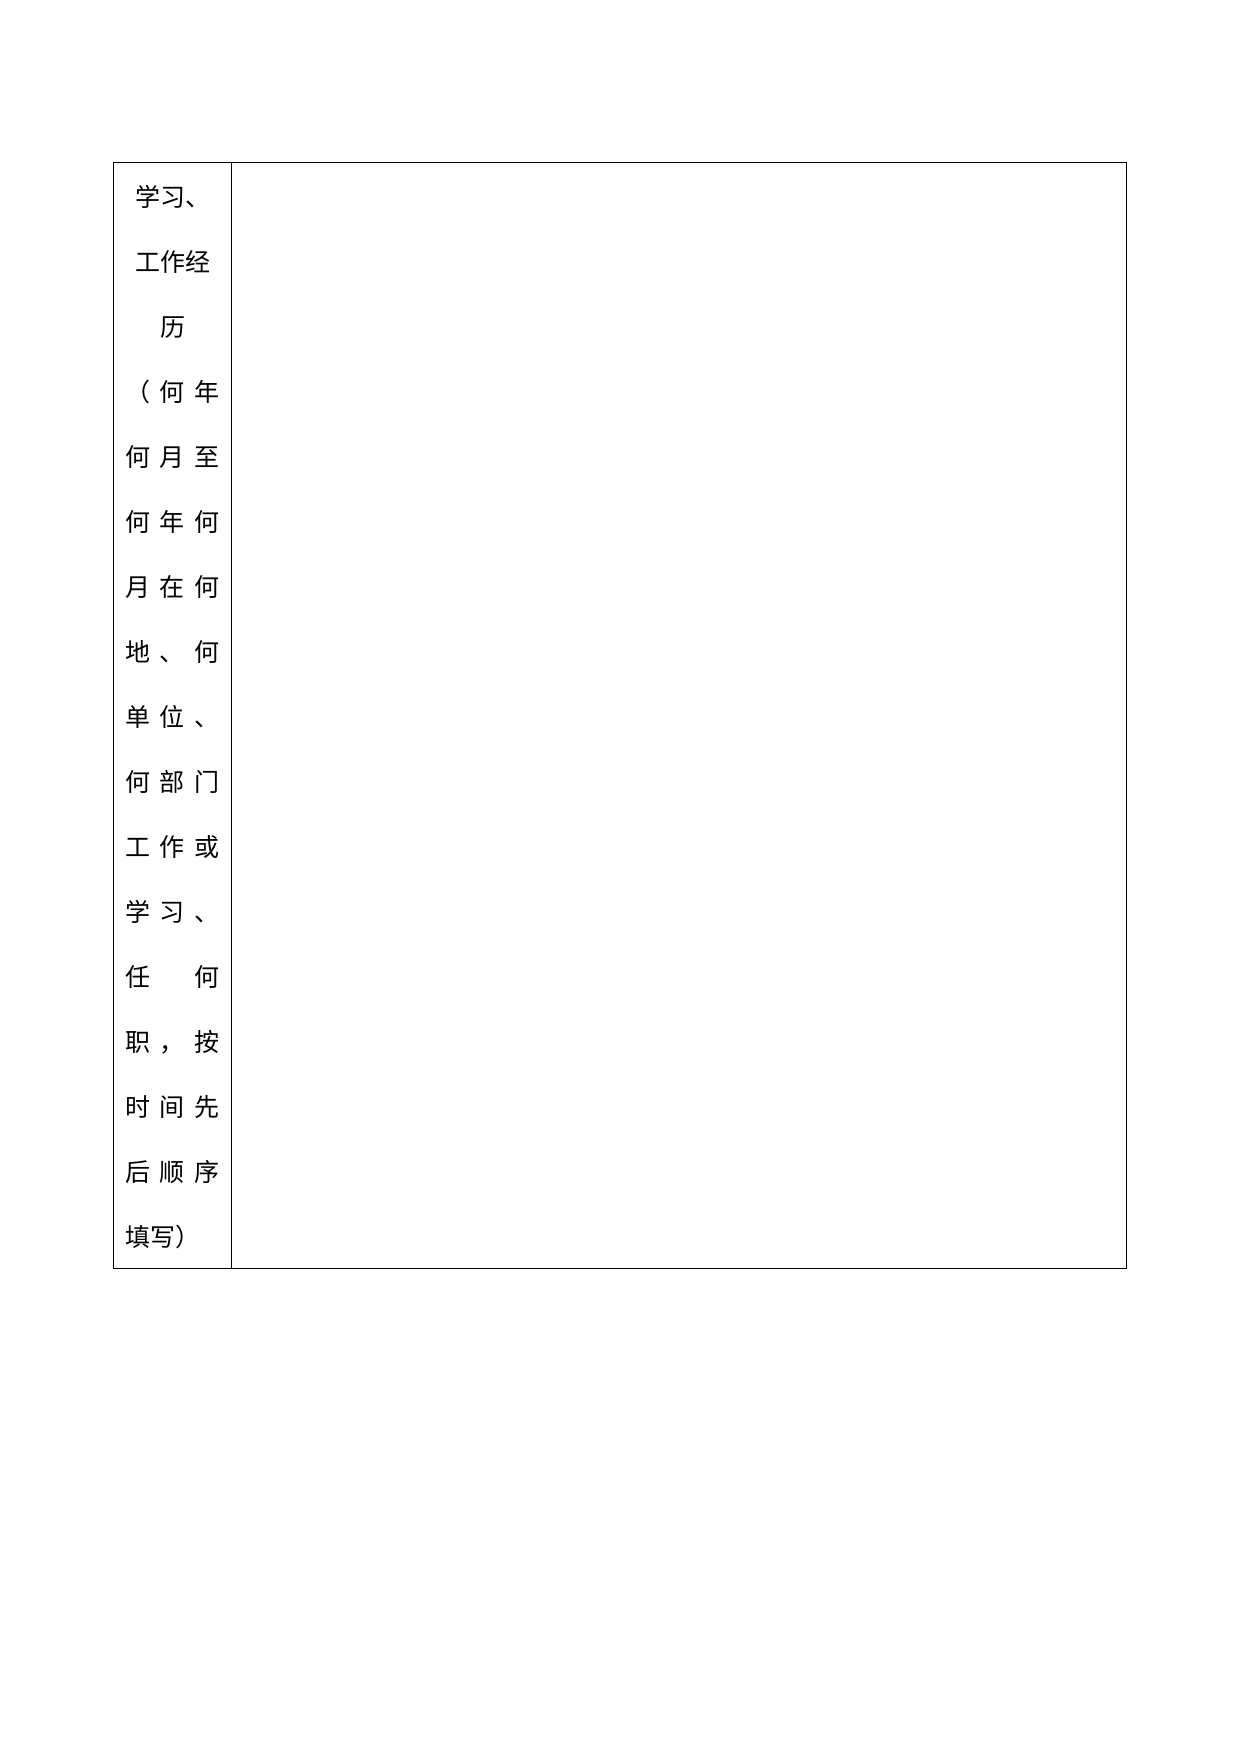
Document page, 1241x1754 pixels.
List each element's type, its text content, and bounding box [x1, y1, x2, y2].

table_cell [232, 163, 1126, 1268]
table_cell 学习、工作经历 （何年何月至何年何月在何地、何单位、何部门工作或学习、任何职，按时间先后顺序填写） [114, 163, 231, 1268]
